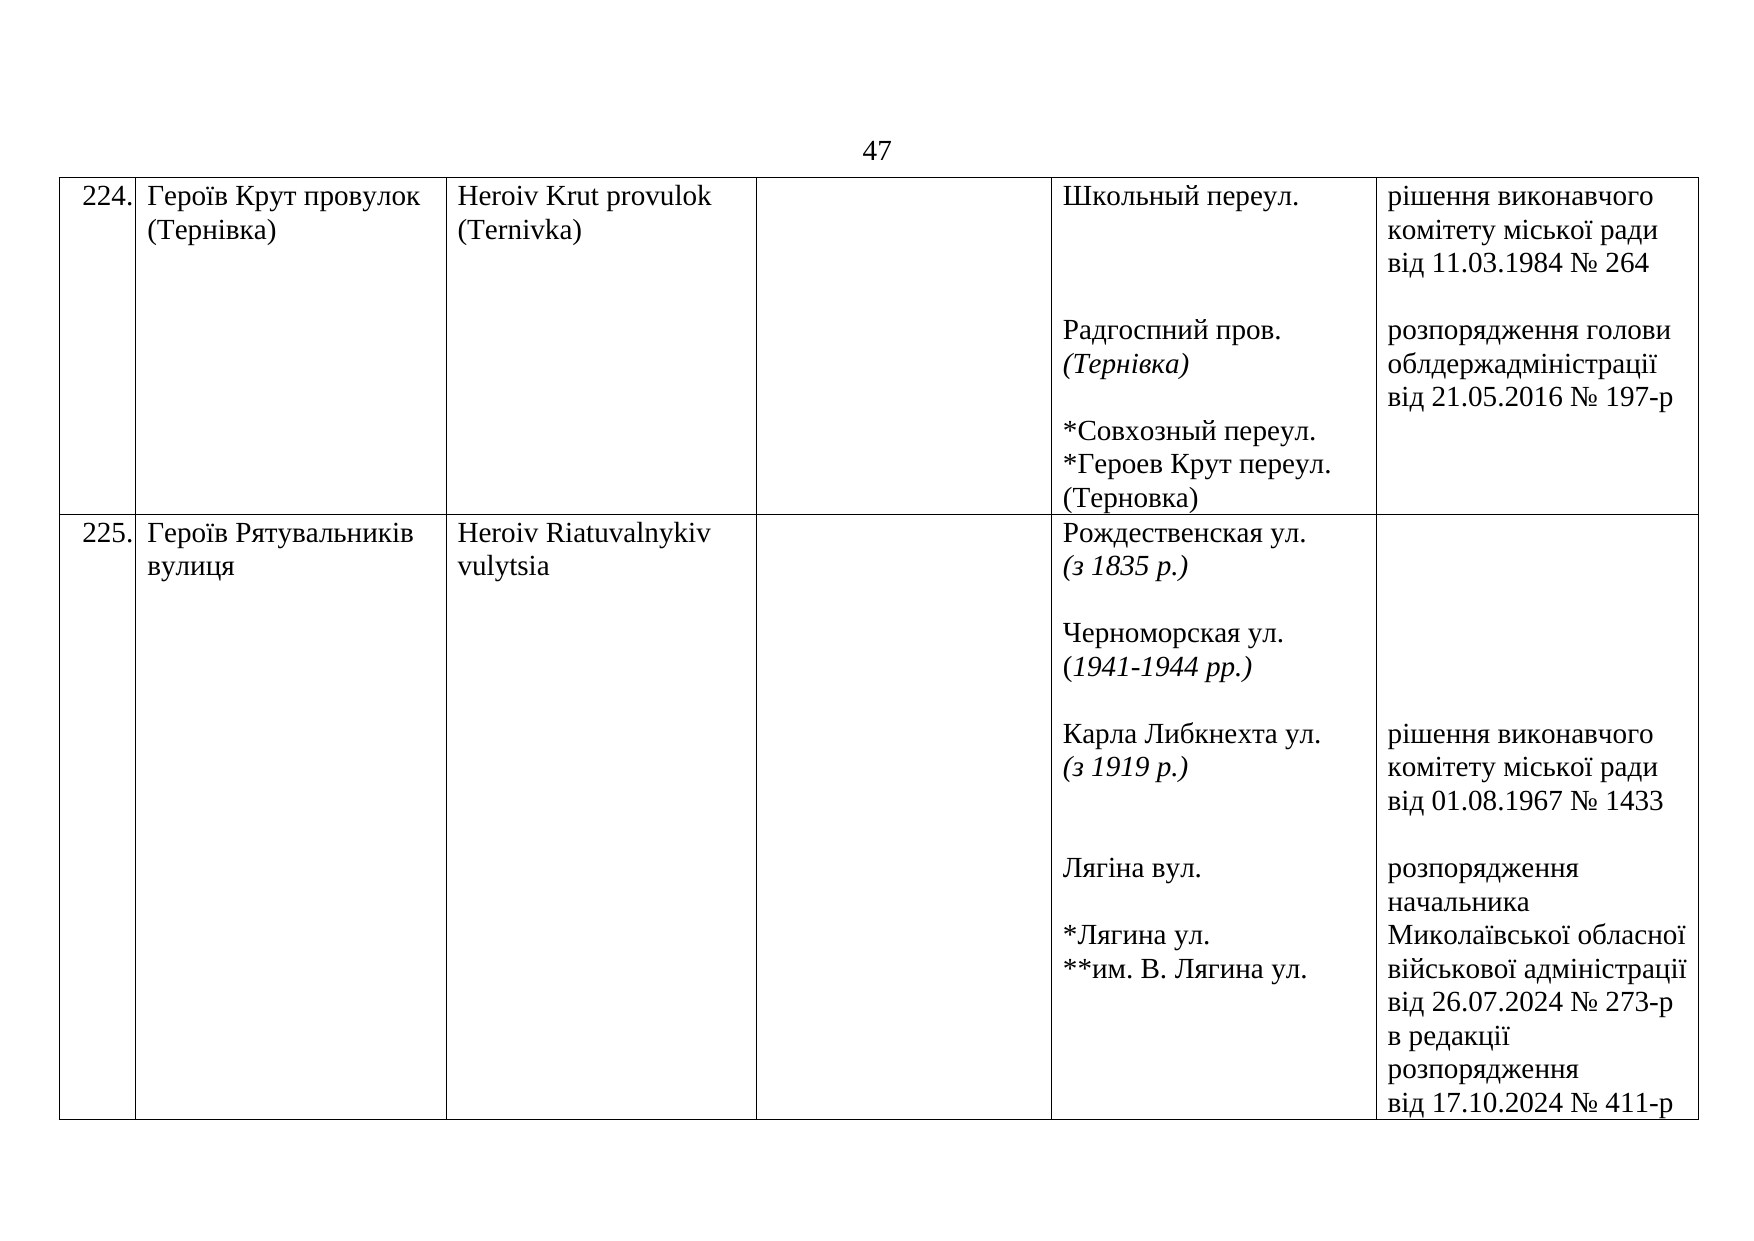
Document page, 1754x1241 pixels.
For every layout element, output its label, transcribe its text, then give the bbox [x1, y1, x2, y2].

table_cell рішення виконавчого комітету міської ради від 01.08.1967 № 1433 розпорядження начальника Миколаївської обласної військової адміністрації від 26.07.2024 № 273-р в редакції розпорядження від 17.10.2024 № 411-р [1377, 515, 1698, 1118]
table_cell [757, 515, 1051, 1118]
table_cell Героїв Крут провулок (Тернівка) [136, 178, 446, 514]
table_cell [757, 178, 1051, 514]
table_cell Heroiv Krut provulok (Ternivka) [447, 178, 756, 514]
table_cell Heroiv Riatuvalnykiv vulytsia [447, 515, 756, 1118]
table_cell Рождественская ул. (з 1835 р.) Черноморская ул. (1941-1944 рр.) Карла Либкнехта ул. (з 1919 р.) Лягіна вул. *Лягина ул. **им. В. Лягина ул. [1052, 515, 1376, 1118]
table_cell [60, 515, 135, 1118]
table_cell [60, 178, 135, 514]
table_cell рішення виконавчого комітету міської ради від 11.03.1984 № 264 розпорядження голови облдержадміністрації від 21.05.2016 № 197-р [1377, 178, 1698, 514]
table_cell Героїв Рятувальників вулиця [136, 515, 446, 1118]
table_cell Школьный переул. Радгоспний пров. (Тернівка) *Совхозный переул. *Героев Крут переул. (Терновка) [1052, 178, 1376, 514]
